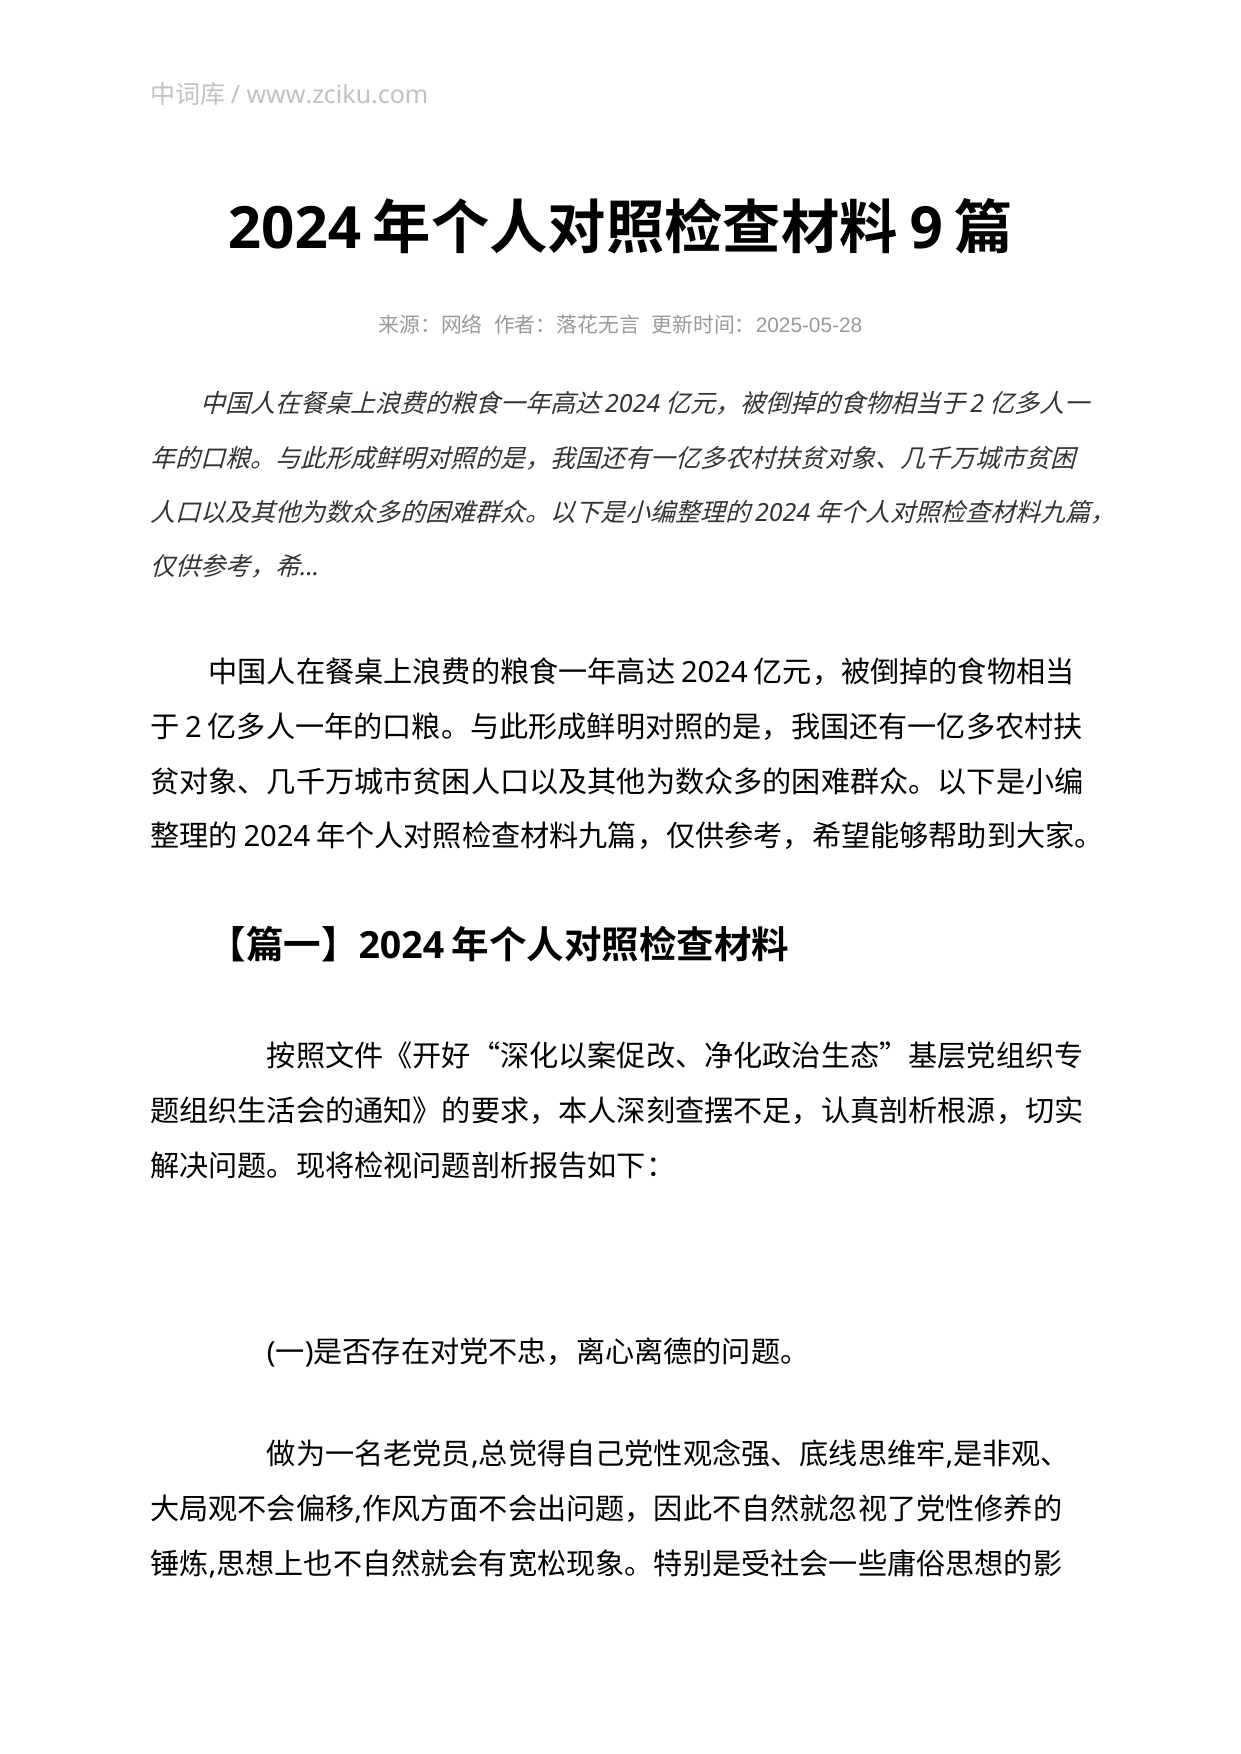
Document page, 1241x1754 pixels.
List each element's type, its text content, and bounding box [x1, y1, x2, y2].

text (一)是否存在对党不忠，离心离德的问题。 [150, 1328, 1090, 1371]
text 按照文件《开好“深化以案促改、净化政治生态”基层党组织专题组织生活会的通知》的要求，本人深刻查摆不足，认真剖析根源，切实解决问题。现将检视问题剖析报告如下： [150, 1033, 1090, 1185]
text 【篇一】2024年个人对照检查材料 [150, 915, 1090, 969]
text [150, 1430, 1090, 1583]
text 中国人在餐桌上浪费的粮食一年高达2024亿元，被倒掉的食物相当于2亿多人一年的口粮。与此形成鲜明对照的是，我国还有一亿多农村扶贫对象、几千万城市贫困人口以及其他为数众多的困难群众。以下是小编整理的2024年个人对照检查材料九篇，仅供参考，希... [150, 384, 1090, 583]
text 中国人在餐桌上浪费的粮食一年高达2024亿元，被倒掉的食物相当于2亿多人一年的口粮。与此形成鲜明对照的是，我国还有一亿多农村扶贫对象、几千万城市贫困人口以及其他为数众多的困难群众。以下是小编整理的2024年个人对照检查材料九篇，仅供参考，希望能够帮助到大家。 [150, 648, 1090, 855]
subtitle 2024年个人对照检查材料9篇 [150, 181, 1090, 266]
text 来源：网络 作者：落花无言 更新时间：2025-05-28 [150, 313, 1090, 337]
